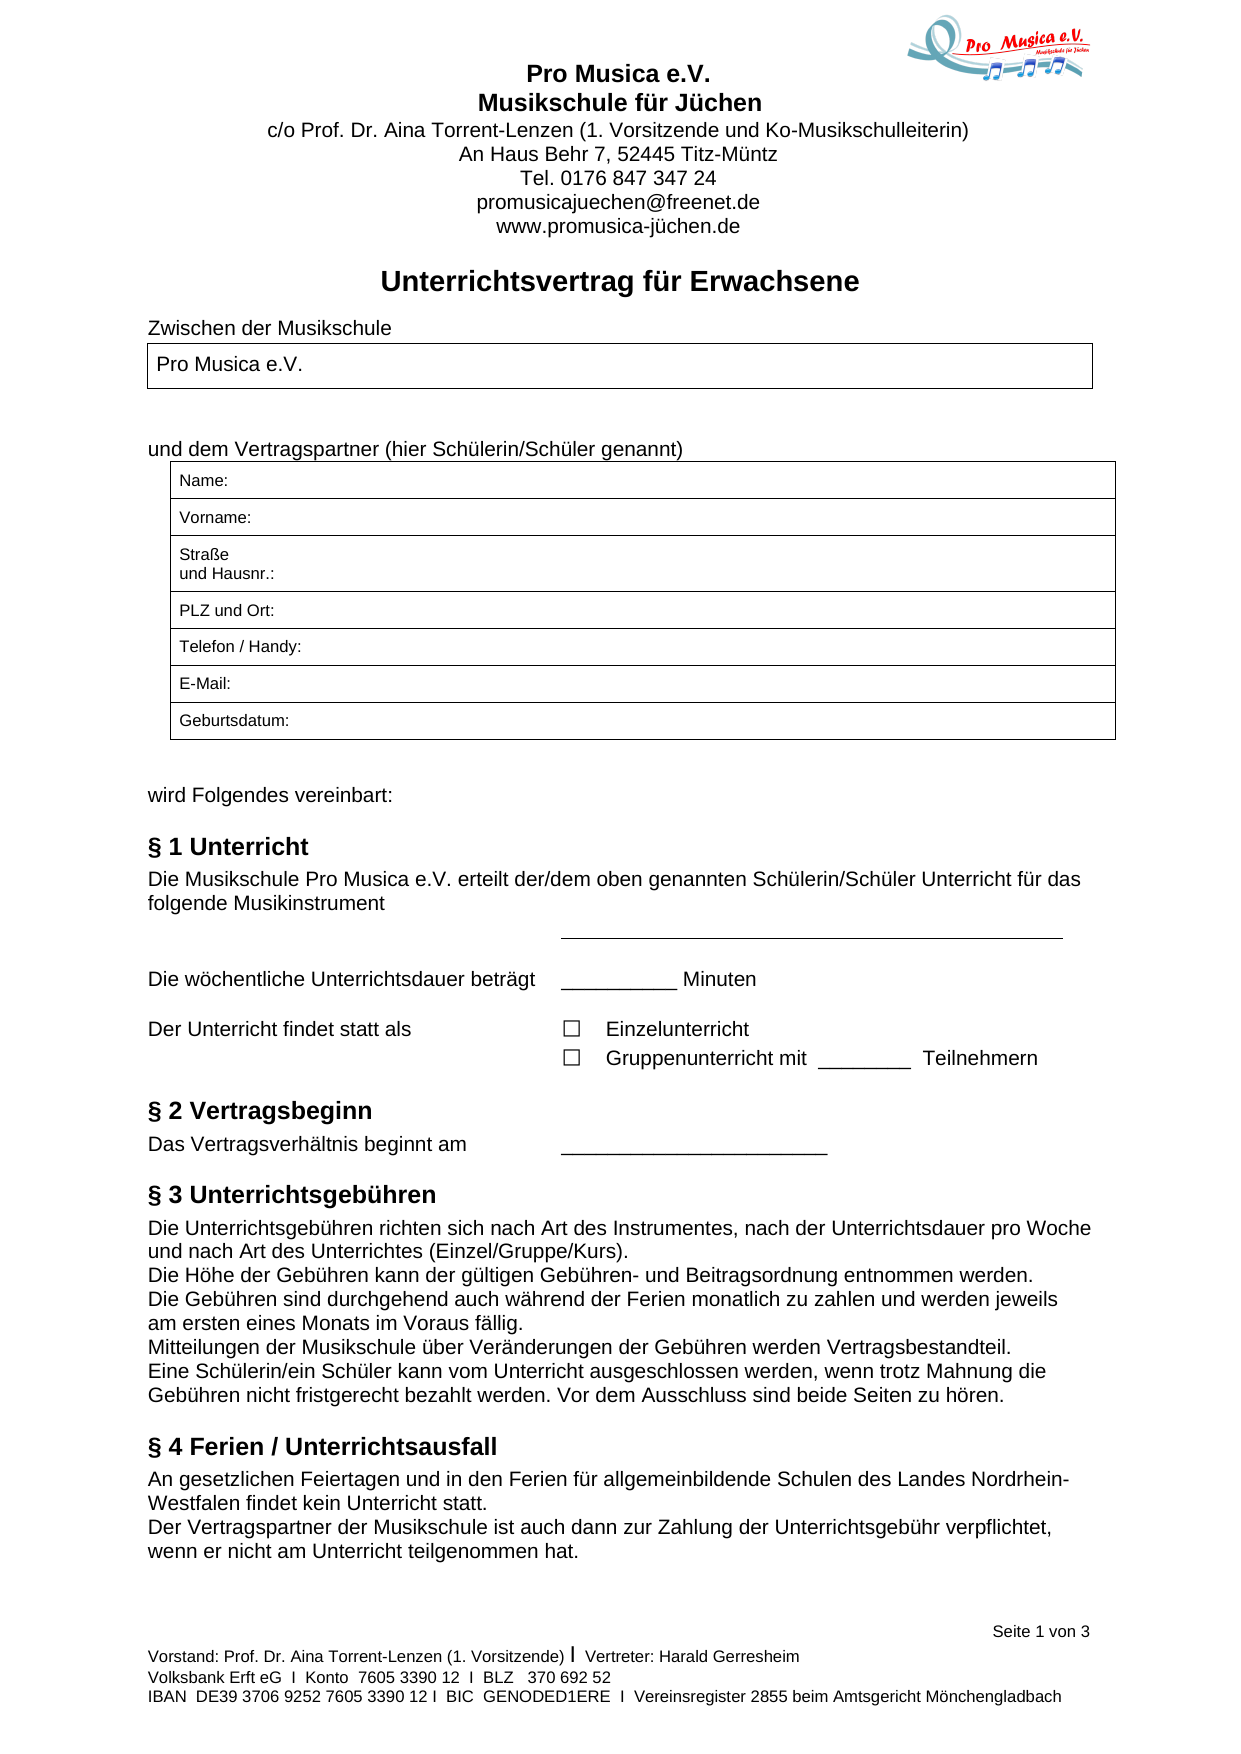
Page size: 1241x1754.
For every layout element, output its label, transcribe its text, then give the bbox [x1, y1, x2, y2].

text wird Folgendes vereinbart: [148, 783, 1092, 807]
table_cell Vorname: [171, 499, 1115, 535]
text Der Vertragspartner der Musikschule ist auch dann zur Zahlung der Unterrichtsgebühr verpflichtet, wenn er nicht am Unterricht teilgenommen hat. [148, 1515, 1092, 1563]
table_cell Geburtsdatum: [171, 703, 1115, 738]
text § 4 Ferien / Unterrichtsausfall [148, 1432, 1092, 1461]
text Der Unterricht findet statt als ⬜ Einzelunterricht ⬜ Gruppenunterricht mit ________ Teilnehmern [148, 1014, 1092, 1071]
text promusicajuechen@freenet.de [148, 190, 1089, 214]
text Tel. 0176 847 347 24 [148, 166, 1089, 190]
table_cell Straße und Hausnr.: [171, 536, 1115, 591]
text § 3 Unterrichtsgebühren [148, 1180, 1092, 1209]
text Die Musikschule Pro Musica e.V. erteilt der/dem oben genannten Schülerin/Schüler Unterricht für das folgende Musikinstrument [148, 867, 1092, 914]
list Die Gebühren sind durchgehend auch während der Ferien monatlich zu zahlen und werden jeweils am ersten eines Monats im Voraus fällig. [148, 1287, 1092, 1335]
text Unterrichtsvertrag für Erwachsene [148, 264, 1092, 298]
text Die wöchentliche Unterrichtsdauer beträgt __________ Minuten [148, 967, 1092, 991]
list Mitteilungen der Musikschule über Veränderungen der Gebühren werden Vertragsbestandteil. [148, 1335, 1092, 1359]
table_cell PLZ und Ort: [171, 592, 1115, 628]
text und dem Vertragspartner (hier Schülerin/Schüler genannt) [148, 437, 1092, 461]
table_header Name: [171, 462, 1115, 498]
table_header Pro Musica e.V. [148, 344, 1092, 388]
text Zwischen der Musikschule [148, 315, 1092, 339]
text § 1 Unterricht [148, 832, 1092, 860]
text An gesetzlichen Feiertagen und in den Ferien für allgemeinbildende Schulen des Landes Nordrhein-Westfalen findet kein Unterricht statt. [148, 1467, 1092, 1515]
text § 2 Vertragsbeginn [148, 1096, 1092, 1125]
text Das Vertragsverhältnis beginnt am _______________________ [148, 1131, 1092, 1155]
picture [903, 12, 1091, 83]
text c/o Prof. Dr. Aina Torrent-Lenzen (1. Vorsitzende und Ko-Musikschulleiterin) [148, 118, 1089, 142]
table_cell Telefon / Handy: [171, 629, 1115, 665]
table_cell E-Mail: [171, 666, 1115, 702]
list Die Unterrichtsgebühren richten sich nach Art des Instrumentes, nach der Unterrichtsdauer pro Woche und nach Art des Unterrichtes (Einzel/Gruppe/Kurs). Die Höhe der Gebühren kann der gültigen Gebühren- und Beitragsordnung entnommen werden. [148, 1215, 1092, 1287]
list Eine Schülerin/ein Schüler kann vom Unterricht ausgeschlossen werden, wenn trotz Mahnung die Gebühren nicht fristgerecht bezahlt werden. Vor dem Ausschluss sind beide Seiten zu hören. [148, 1359, 1092, 1407]
text www.promusica-jüchen.de [148, 214, 1089, 238]
text An Haus Behr 7, 52445 Titz-Müntz [148, 142, 1089, 166]
